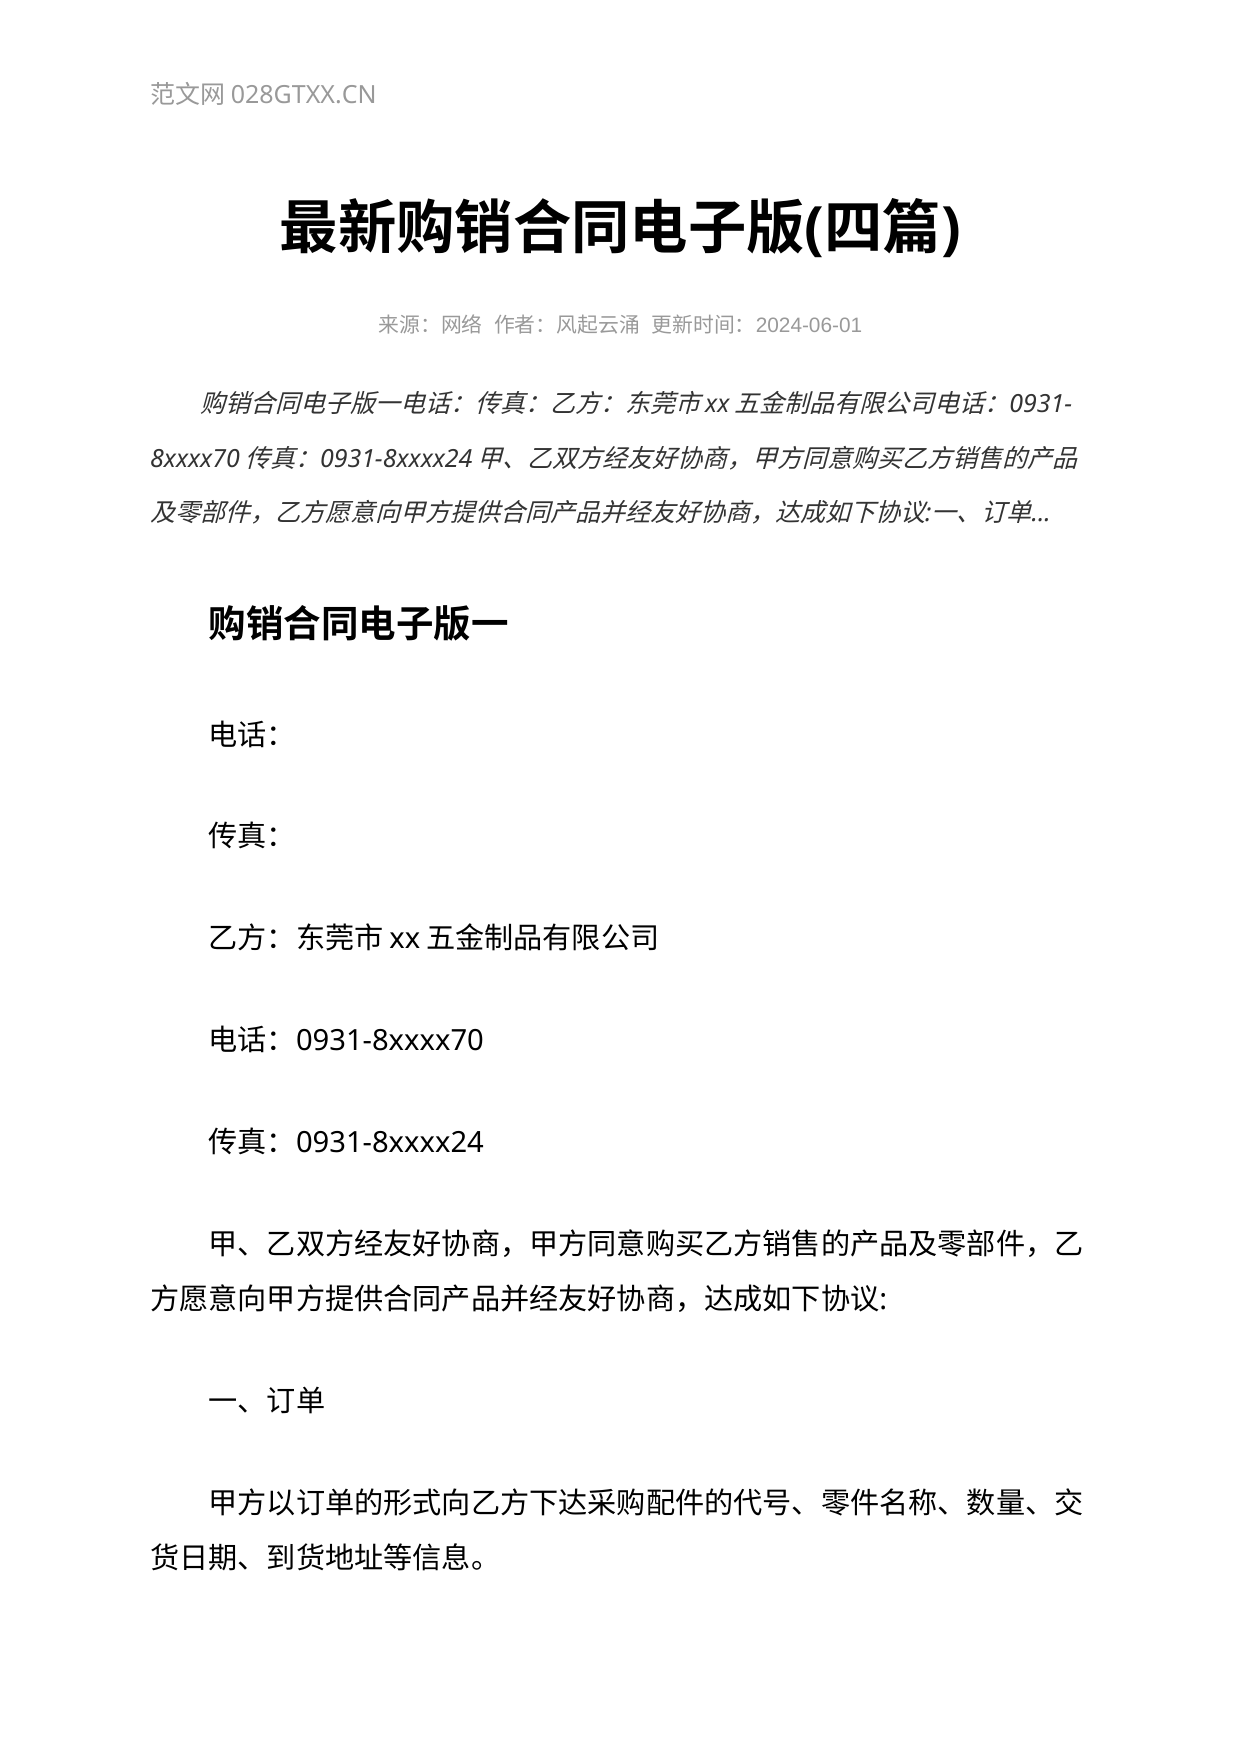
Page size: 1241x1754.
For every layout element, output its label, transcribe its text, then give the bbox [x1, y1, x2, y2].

text 电话：0931-8xxxx70 [150, 1017, 1090, 1059]
subtitle 最新购销合同电子版(四篇) [150, 181, 1090, 266]
text 一、订单 [150, 1377, 1090, 1420]
text 购销合同电子版一 [150, 594, 1090, 648]
text 来源：网络 作者：风起云涌 更新时间：2024-06-01 [150, 313, 1090, 337]
text 传真： [150, 813, 1090, 855]
text 电话： [150, 711, 1090, 753]
text 甲方以订单的形式向乙方下达采购配件的代号、零件名称、数量、交货日期、到货地址等信息。 [150, 1479, 1090, 1576]
text 甲、乙双方经友好协商，甲方同意购买乙方销售的产品及零部件，乙方愿意向甲方提供合同产品并经友好协商，达成如下协议: [150, 1221, 1090, 1318]
text 乙方：东莞市xx五金制品有限公司 [150, 915, 1090, 957]
text 购销合同电子版一电话：传真：乙方：东莞市xx五金制品有限公司电话：0931-8xxxx70传真：0931-8xxxx24甲、乙双方经友好协商，甲方同意购买乙方销售的产品及零部件，乙方愿意向甲方提供合同产品并经友好协商，达成如下协议:一、订单... [150, 384, 1090, 529]
text 传真：0931-8xxxx24 [150, 1119, 1090, 1161]
